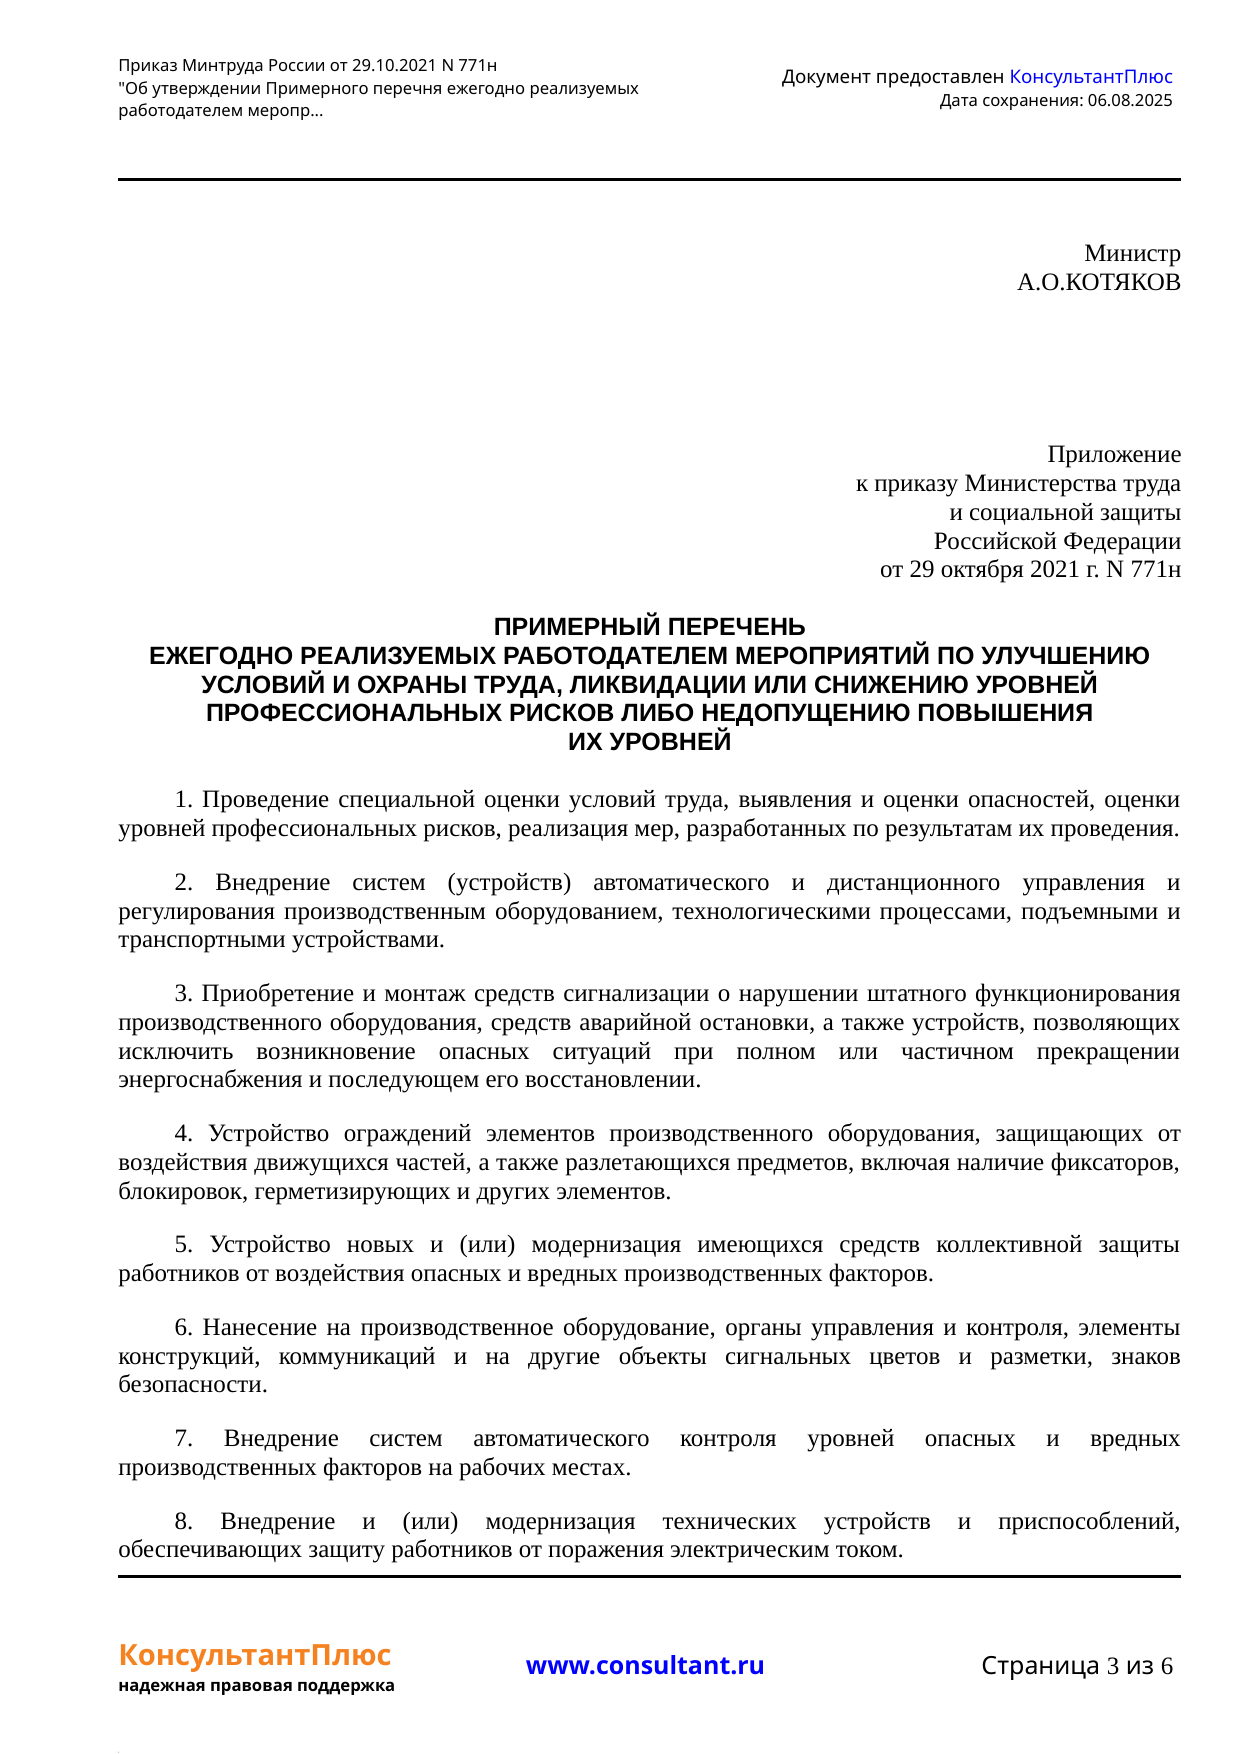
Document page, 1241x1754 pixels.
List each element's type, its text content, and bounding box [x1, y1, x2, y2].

text 5. Устройство новых и (или) модернизация имеющихся средств коллективной защиты работников от воздействия опасных и вредных производственных факторов. [118, 1229, 1181, 1287]
text 7. Внедрение систем автоматического контроля уровней опасных и вредных производственных факторов на рабочих местах. [118, 1423, 1181, 1481]
text А.О.КОТЯКОВ [118, 267, 1181, 296]
text 6. Нанесение на производственное оборудование, органы управления и контроля, элементы конструкций, коммуникаций и на другие объекты сигнальных цветов и разметки, знаков безопасности. [118, 1312, 1181, 1398]
text 3. Приобретение и монтаж средств сигнализации о нарушении штатного функционирования производственного оборудования, средств аварийной остановки, а также устройств, позволяющих исключить возникновение опасных ситуаций при полном или частичном прекращении энергоснабжения и последующем его восстановлении. [118, 978, 1181, 1093]
title ИХ УРОВНЕЙ [118, 727, 1181, 756]
text 4. Устройство ограждений элементов производственного оборудования, защищающих от воздействия движущихся частей, а также разлетающихся предметов, включая наличие фиксаторов, блокировок, герметизирующих и других элементов. [118, 1118, 1181, 1204]
text от 29 октября 2021 г. N 771н [118, 554, 1181, 583]
text Приложение [118, 439, 1181, 468]
text к приказу Министерства труда [118, 468, 1181, 497]
title ПРИМЕРНЫЙ ПЕРЕЧЕНЬ [118, 612, 1181, 641]
title УСЛОВИЙ И ОХРАНЫ ТРУДА, ЛИКВИДАЦИИ ИЛИ СНИЖЕНИЮ УРОВНЕЙ [118, 669, 1181, 698]
text 1. Проведение специальной оценки условий труда, выявления и оценки опасностей, оценки уровней профессиональных рисков, реализация мер, разработанных по результатам их проведения. [118, 784, 1181, 842]
text Министр [118, 238, 1181, 267]
text Российской Федерации [118, 526, 1181, 554]
text и социальной защиты [118, 497, 1181, 526]
text 2. Внедрение систем (устройств) автоматического и дистанционного управления и регулирования производственным оборудованием, технологическими процессами, подъемными и транспортными устройствами. [118, 867, 1181, 953]
title ПРОФЕССИОНАЛЬНЫХ РИСКОВ ЛИБО НЕДОПУЩЕНИЮ ПОВЫШЕНИЯ [118, 698, 1181, 727]
text 8. Внедрение и (или) модернизация технических устройств и приспособлений, обеспечивающих защиту работников от поражения электрическим током. [118, 1506, 1181, 1563]
title ЕЖЕГОДНО РЕАЛИЗУЕМЫХ РАБОТОДАТЕЛЕМ МЕРОПРИЯТИЙ ПО УЛУЧШЕНИЮ [118, 641, 1181, 669]
